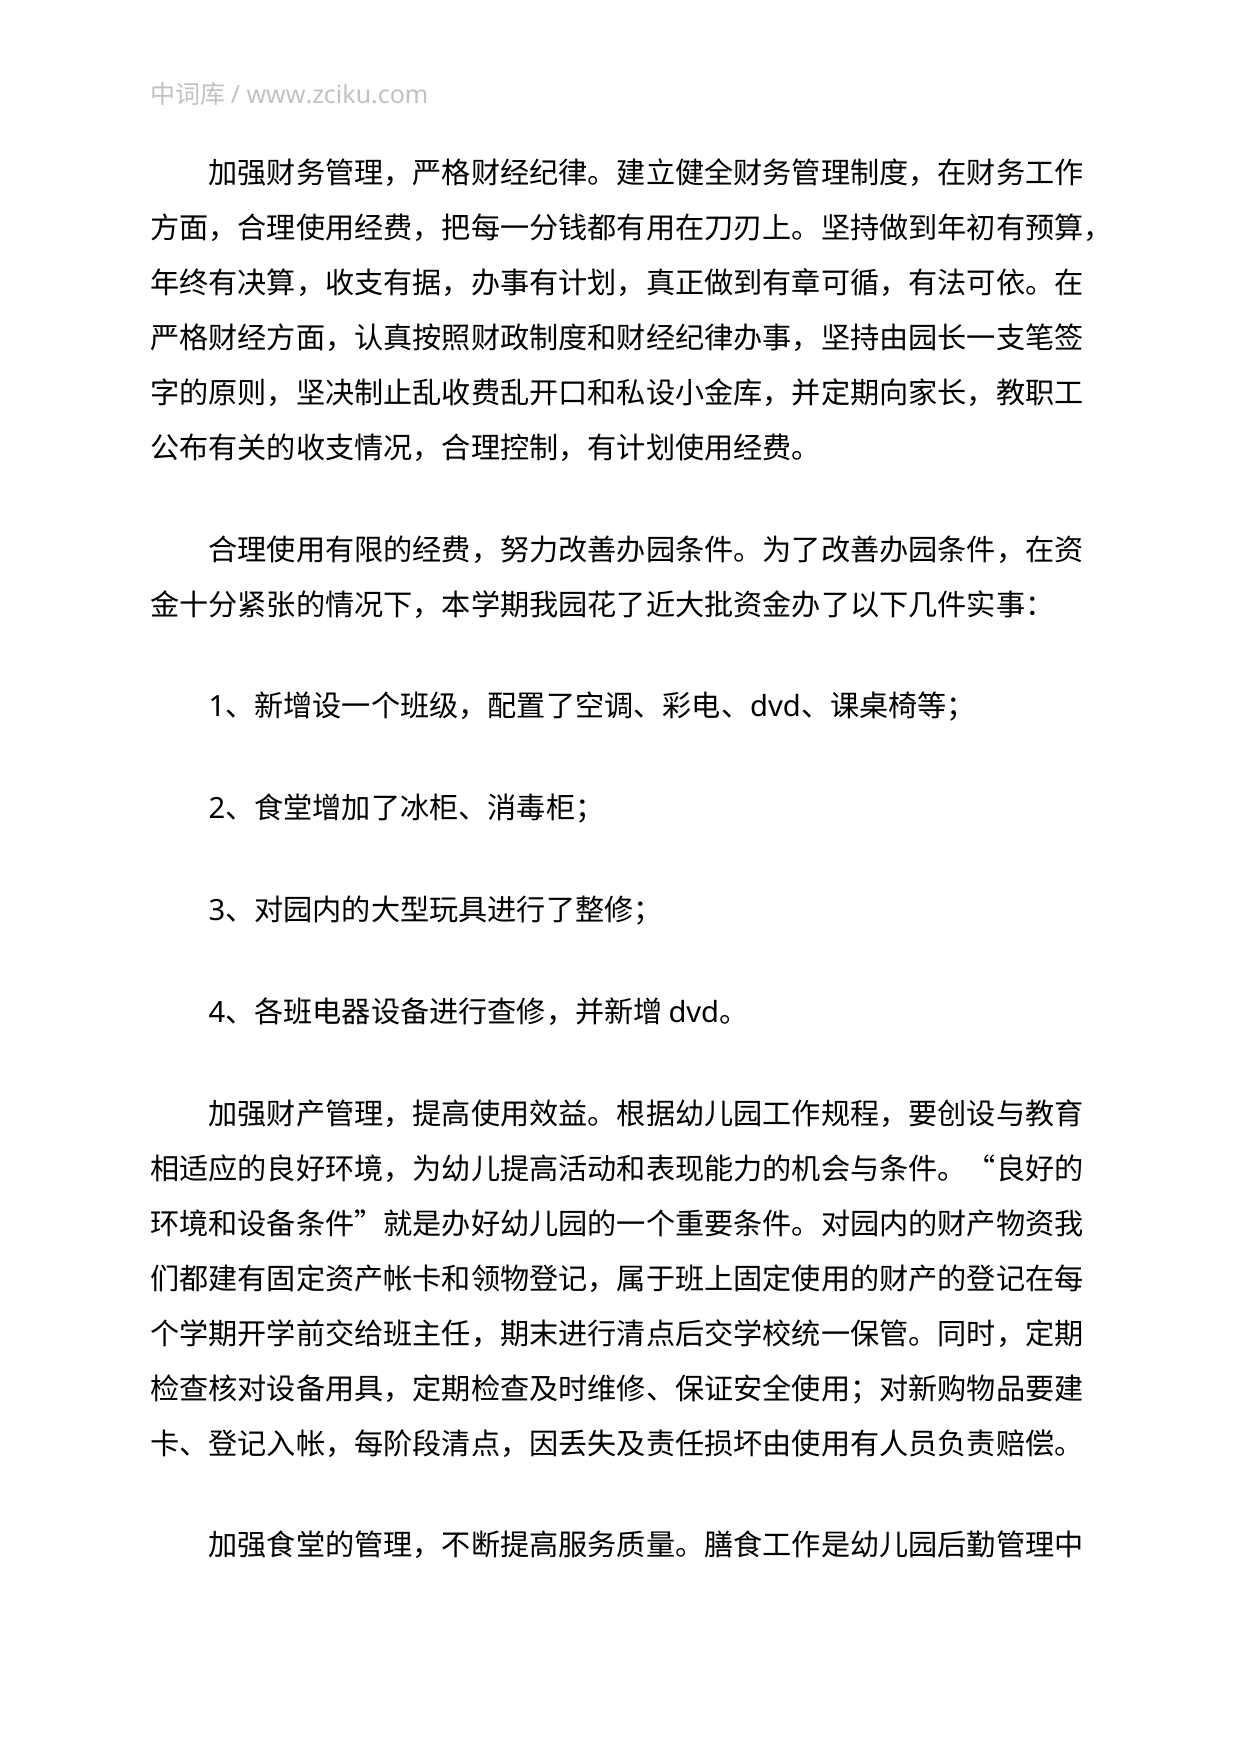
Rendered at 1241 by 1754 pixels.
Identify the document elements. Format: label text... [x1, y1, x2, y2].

text 3、对园内的大型玩具进行了整修； [150, 887, 1090, 929]
text 合理使用有限的经费，努力改善办园条件。为了改善办园条件，在资金十分紧张的情况下，本学期我园花了近大批资金办了以下几件实事： [150, 526, 1090, 623]
text 4、各班电器设备进行查修，并新增dvd。 [150, 989, 1090, 1031]
text 2、食堂增加了冰柜、消毒柜； [150, 785, 1090, 827]
text 加强财务管理，严格财经纪律。建立健全财务管理制度，在财务工作方面，合理使用经费，把每一分钱都有用在刀刃上。坚持做到年初有预算，年终有决算，收支有据，办事有计划，真正做到有章可循，有法可依。在严格财经方面，认真按照财政制度和财经纪律办事，坚持由园长一支笔签字的原则，坚决制止乱收费乱开口和私设小金库，并定期向家长，教职工公布有关的收支情况，合理控制，有计划使用经费。 [150, 150, 1090, 467]
text 1、新增设一个班级，配置了空调、彩电、dvd、课桌椅等； [150, 683, 1090, 725]
text 加强财产管理，提高使用效益。根据幼儿园工作规程，要创设与教育相适应的良好环境，为幼儿提高活动和表现能力的机会与条件。“良好的环境和设备条件”就是办好幼儿园的一个重要条件。对园内的财产物资我们都建有固定资产帐卡和领物登记，属于班上固定使用的财产的登记在每个学期开学前交给班主任，期末进行清点后交学校统一保管。同时，定期检查核对设备用具，定期检查及时维修、保证安全使用；对新购物品要建卡、登记入帐，每阶段清点，因丢失及责任损坏由使用有人员负责赔偿。 [150, 1091, 1090, 1462]
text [150, 1522, 1090, 1564]
